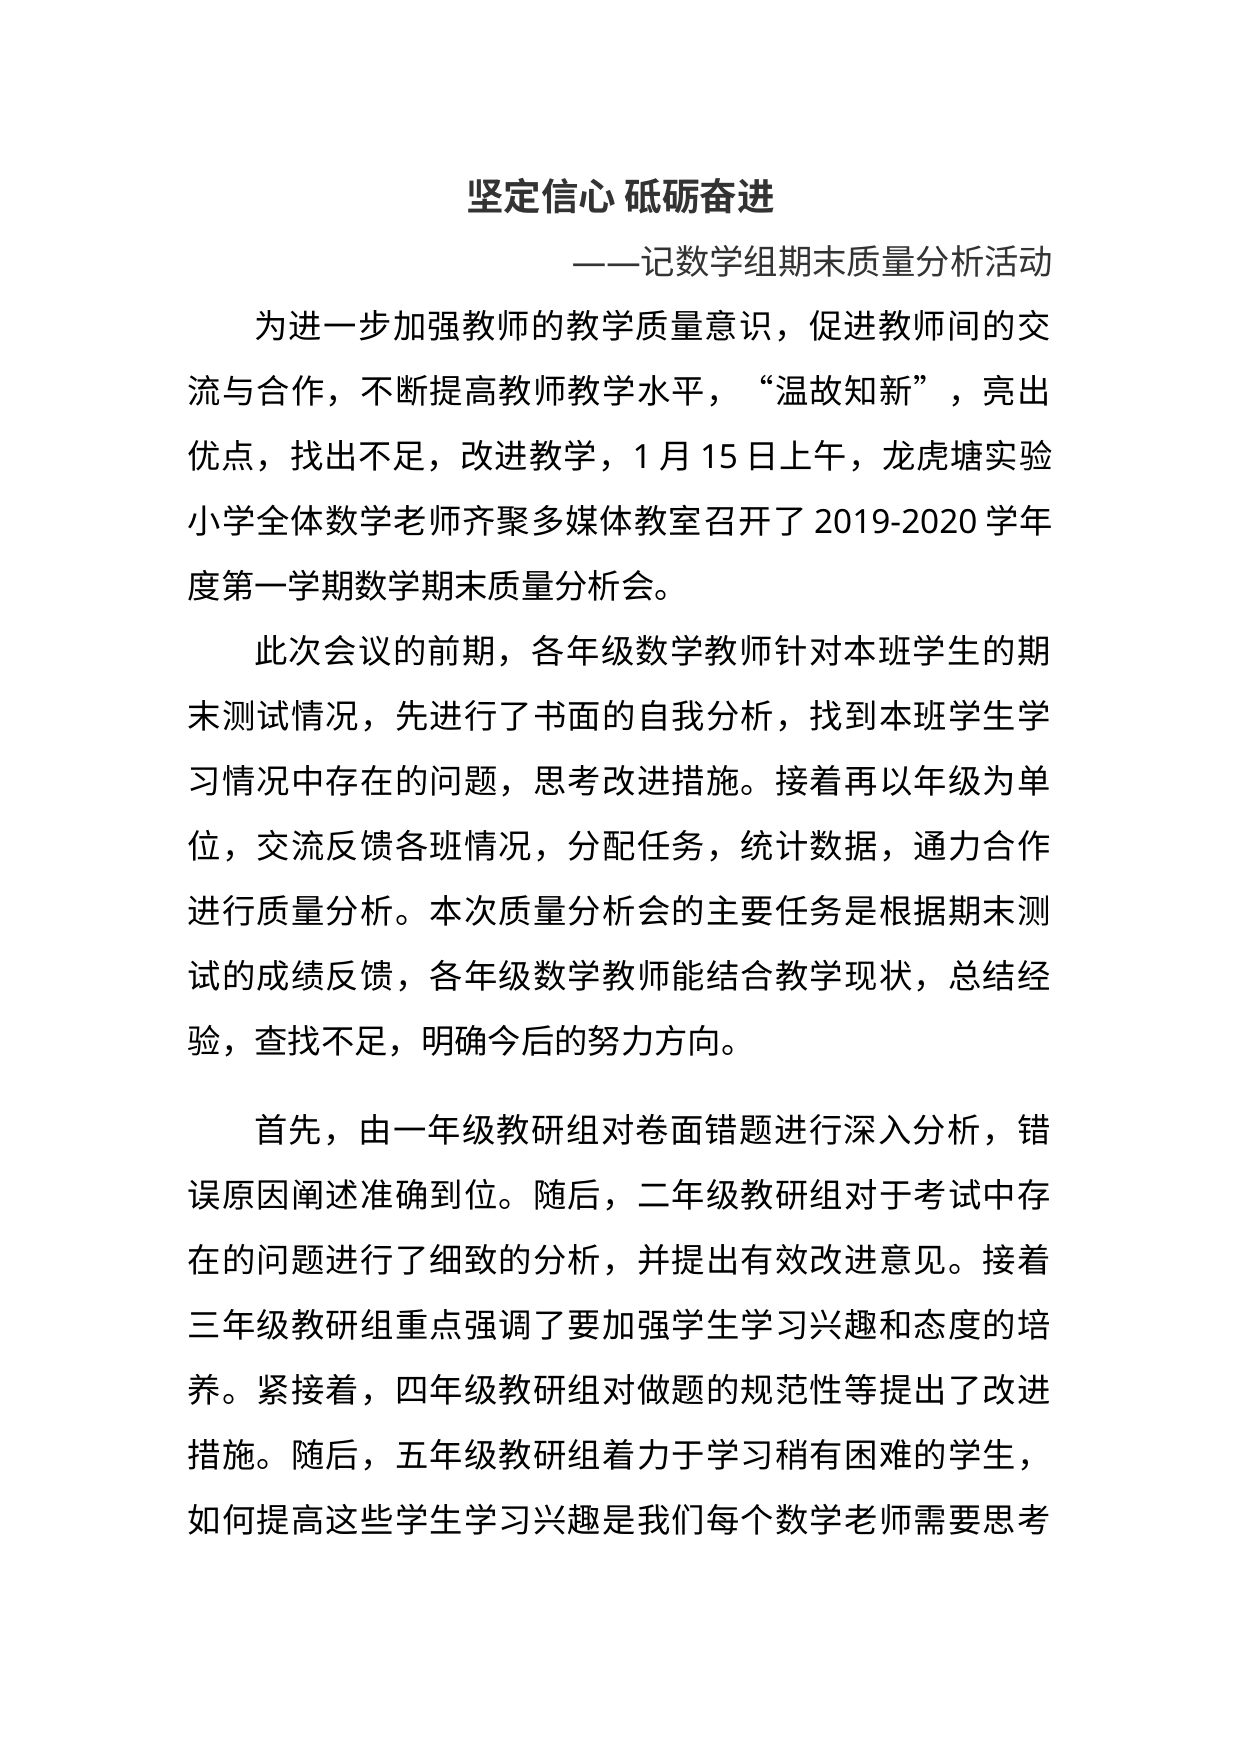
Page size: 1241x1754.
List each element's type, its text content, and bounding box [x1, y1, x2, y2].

subtitle ——记数学组期末质量分析活动 [187, 227, 1053, 292]
text 此次会议的前期，各年级数学教师针对本班学生的期末测试情况，先进行了书面的自我分析，找到本班学生学习情况中存在的问题，思考改进措施。接着再以年级为单位，交流反馈各班情况，分配任务，统计数据，通力合作，进行质量分析。本次质量分析会的主要任务是根据期末测试的成绩反馈，各年级数学教师能结合教学现状，总结经验，查找不足，明确今后的努力方向。 [187, 617, 1053, 1072]
text 为进一步加强教师的教学质量意识，促进教师间的交流与合作，不断提高教师教学水平，“温故知新”，亮出优点，找出不足，改进教学，1月15日上午，龙虎塘实验小学全体数学老师齐聚多媒体教室召开了2019-2020学年度第一学期数学期末质量分析会。 [187, 292, 1053, 617]
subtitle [187, 1096, 1053, 1551]
subtitle 坚定信心 砥砺奋进 [187, 162, 1053, 227]
